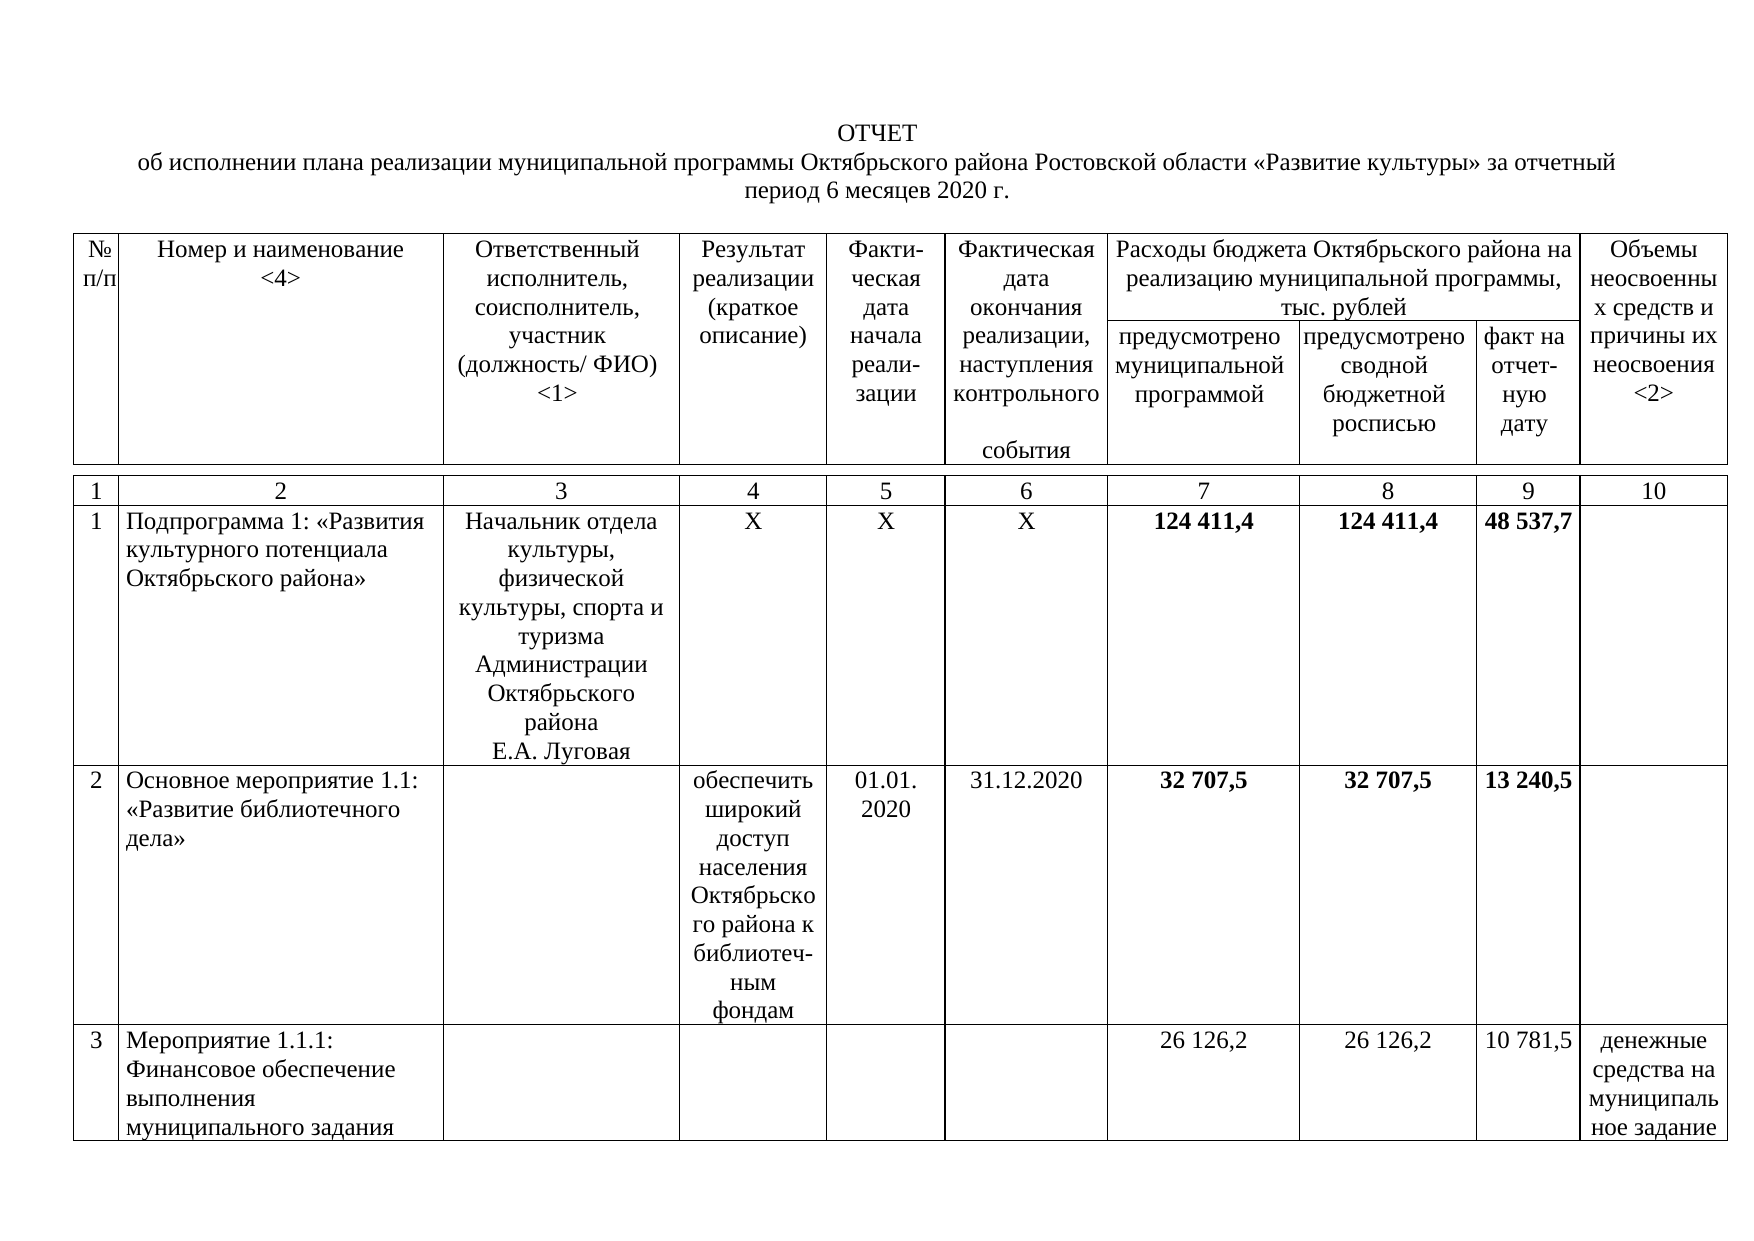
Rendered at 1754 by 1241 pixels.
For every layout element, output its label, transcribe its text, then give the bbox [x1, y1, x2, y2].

table_header Факти-ческая дата начала реали-зации [827, 234, 944, 464]
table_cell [119, 1025, 443, 1140]
table_cell X [946, 506, 1107, 764]
table_header Ответственный исполнитель, соисполнитель, участник (должность/ ФИО) <1> [444, 234, 679, 464]
table_cell предусмотрено муниципальной программой [1108, 321, 1299, 464]
table_header 10 [1581, 476, 1727, 505]
table_cell [1581, 766, 1727, 1024]
table_cell [680, 1025, 826, 1140]
table_header 7 [1108, 476, 1299, 505]
table_header Результат реализации (краткое описание) [680, 234, 826, 464]
table_cell факт на отчет-ную дату [1477, 321, 1579, 464]
table_cell 26 126,2 [1108, 1025, 1299, 1140]
table_cell 3 [74, 1025, 118, 1140]
table_header 9 [1477, 476, 1579, 505]
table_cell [1581, 1025, 1727, 1140]
table_cell 01.01. 2020 [827, 766, 944, 1024]
table_cell 13 240,5 [1477, 766, 1579, 1024]
text ОТЧЕТ [118, 118, 1636, 147]
table_cell Х [827, 506, 944, 764]
table_cell Начальник отдела культуры, физической культуры, спорта и туризма Администрации Октябрьского района Е.А. Луговая [444, 506, 679, 764]
text об исполнении плана реализации муниципальной программы Октябрьского района Ростовской области «Развитие культуры» за отчетный период 6 месяцев 2020 г. [118, 147, 1636, 204]
table_header 2 [119, 476, 443, 505]
table_header 5 [827, 476, 944, 505]
table_cell 32 707,5 [1300, 766, 1476, 1024]
table_header Объемы неосвоенных средств и причины их неосвоения <2> [1581, 234, 1727, 464]
table_header 4 [680, 476, 826, 505]
table_cell 124 411,4 [1300, 506, 1476, 764]
table_cell обеспечить широкий доступ населения Октябрьского района к библиотеч-ным фондам [680, 766, 826, 1024]
table_cell 26 126,2 [1300, 1025, 1476, 1140]
table_cell 31.12.2020 [946, 766, 1107, 1024]
table_cell [1581, 506, 1727, 764]
table_cell 48 537,7 [1477, 506, 1579, 764]
table_cell 2 [74, 766, 118, 1024]
table_cell [827, 1025, 944, 1140]
table_header 8 [1300, 476, 1476, 505]
table_cell [444, 766, 679, 1024]
table_header 6 [946, 476, 1107, 505]
table_header Фактическая дата окончания реализации, наступления контрольного события [946, 234, 1107, 464]
table_cell Х [680, 506, 826, 764]
table_cell предусмотрено сводной бюджетной росписью [1300, 321, 1476, 464]
table_cell 124 411,4 [1108, 506, 1299, 764]
table_cell 1 [74, 506, 118, 764]
table_cell [444, 1025, 679, 1140]
table_header Номер и наименование <4> [119, 234, 443, 464]
table_header 3 [444, 476, 679, 505]
table_cell 10 781,5 [1477, 1025, 1579, 1140]
table_header № п/п [74, 234, 118, 464]
table_cell Основное мероприятие 1.1: «Развитие библиотечного дела» [119, 766, 443, 1024]
table_cell 32 707,5 [1108, 766, 1299, 1024]
table_cell [946, 1025, 1107, 1140]
table_cell Подпрограмма 1: «Развития культурного потенциала Октябрьского района» [119, 506, 443, 764]
table_header Расходы бюджета Октябрьского района на реализацию муниципальной программы, тыс. рублей [1108, 234, 1579, 320]
table_header 1 [74, 476, 118, 505]
